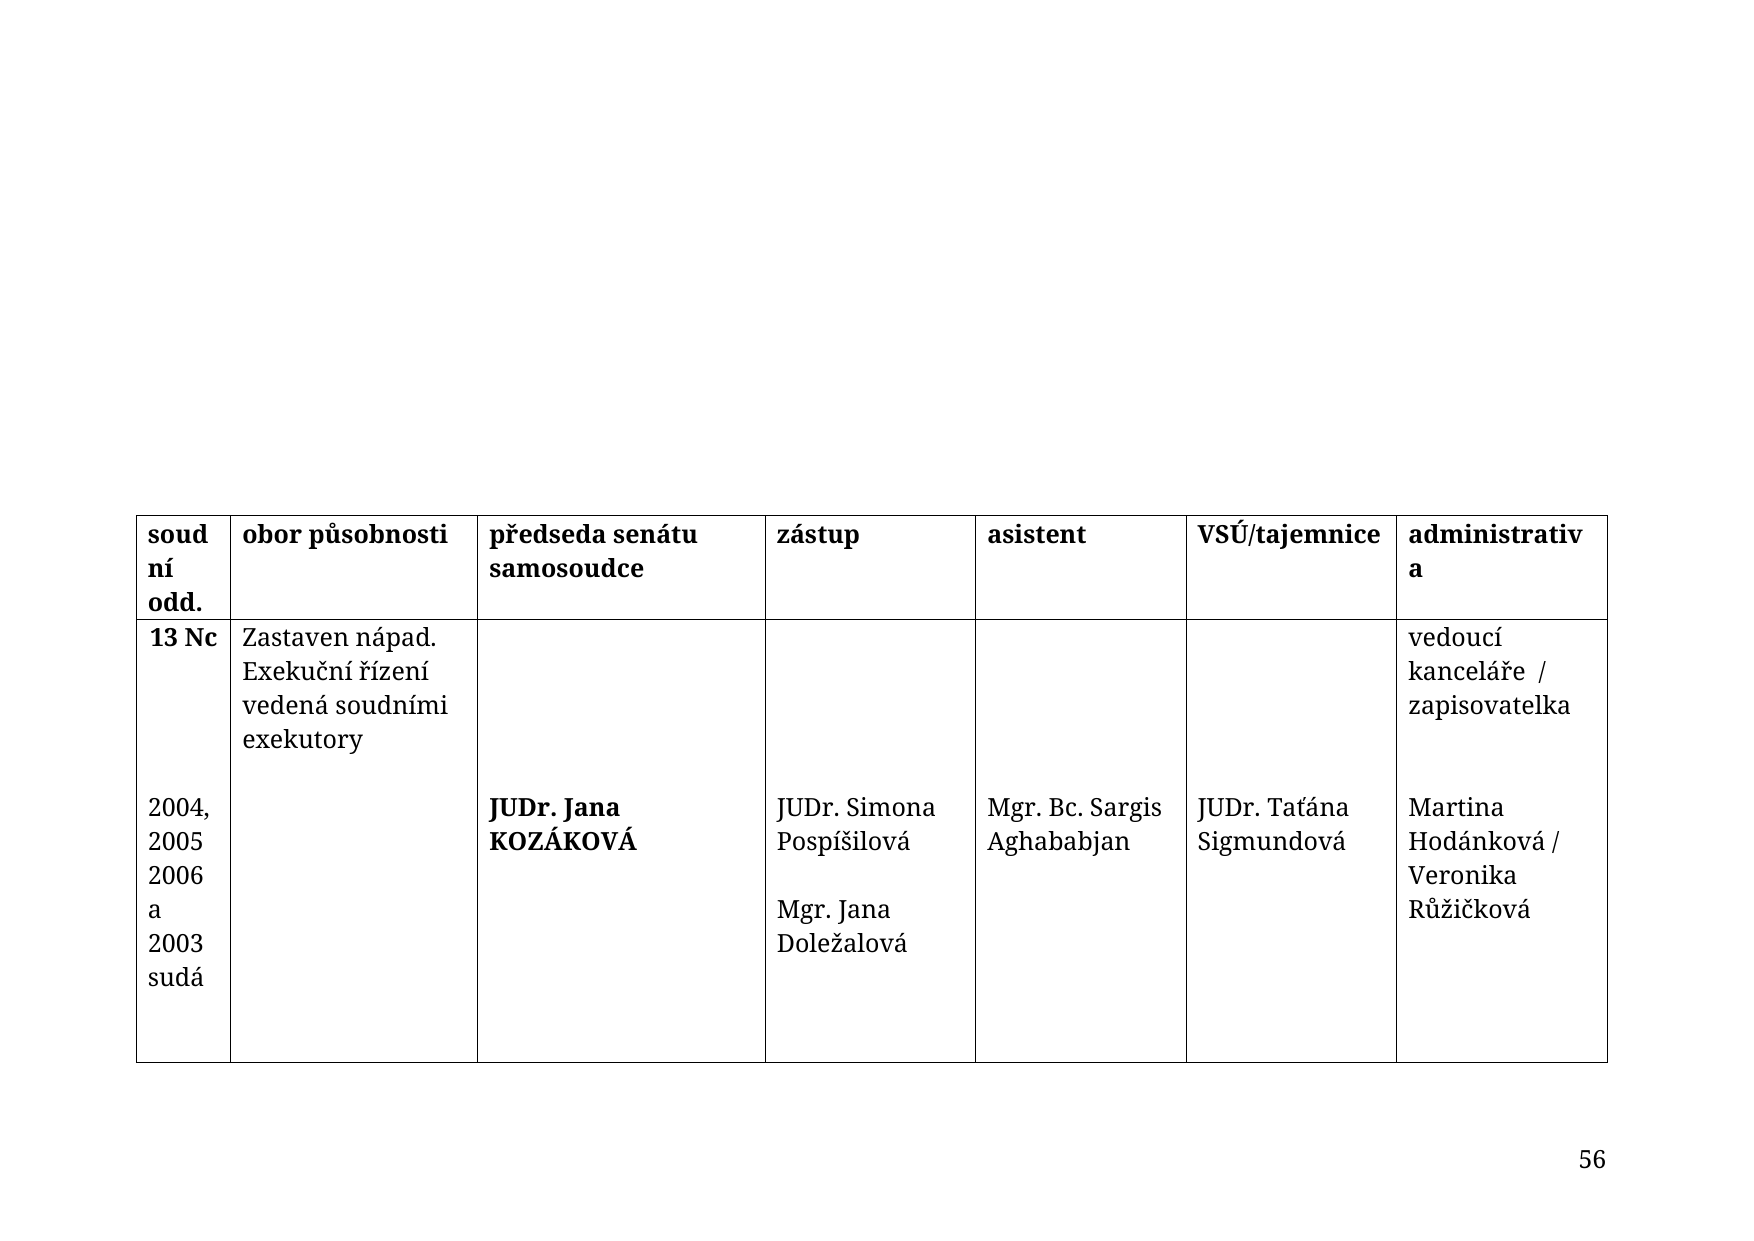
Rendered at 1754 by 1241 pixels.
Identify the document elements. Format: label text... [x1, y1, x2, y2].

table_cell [231, 620, 477, 1062]
table_header asistent [976, 516, 1186, 618]
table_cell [1187, 620, 1396, 1062]
table_header soudní odd. [137, 516, 230, 618]
table_header administrativa [1397, 516, 1607, 618]
table_header předseda senátu samosoudce [478, 516, 765, 618]
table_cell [137, 620, 230, 1062]
table_header zástup [766, 516, 975, 618]
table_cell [478, 620, 765, 1062]
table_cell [976, 620, 1186, 1062]
table_header VSÚ/tajemnice [1187, 516, 1396, 618]
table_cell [1397, 620, 1607, 1062]
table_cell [766, 620, 975, 1062]
table_header obor působnosti [231, 516, 477, 618]
